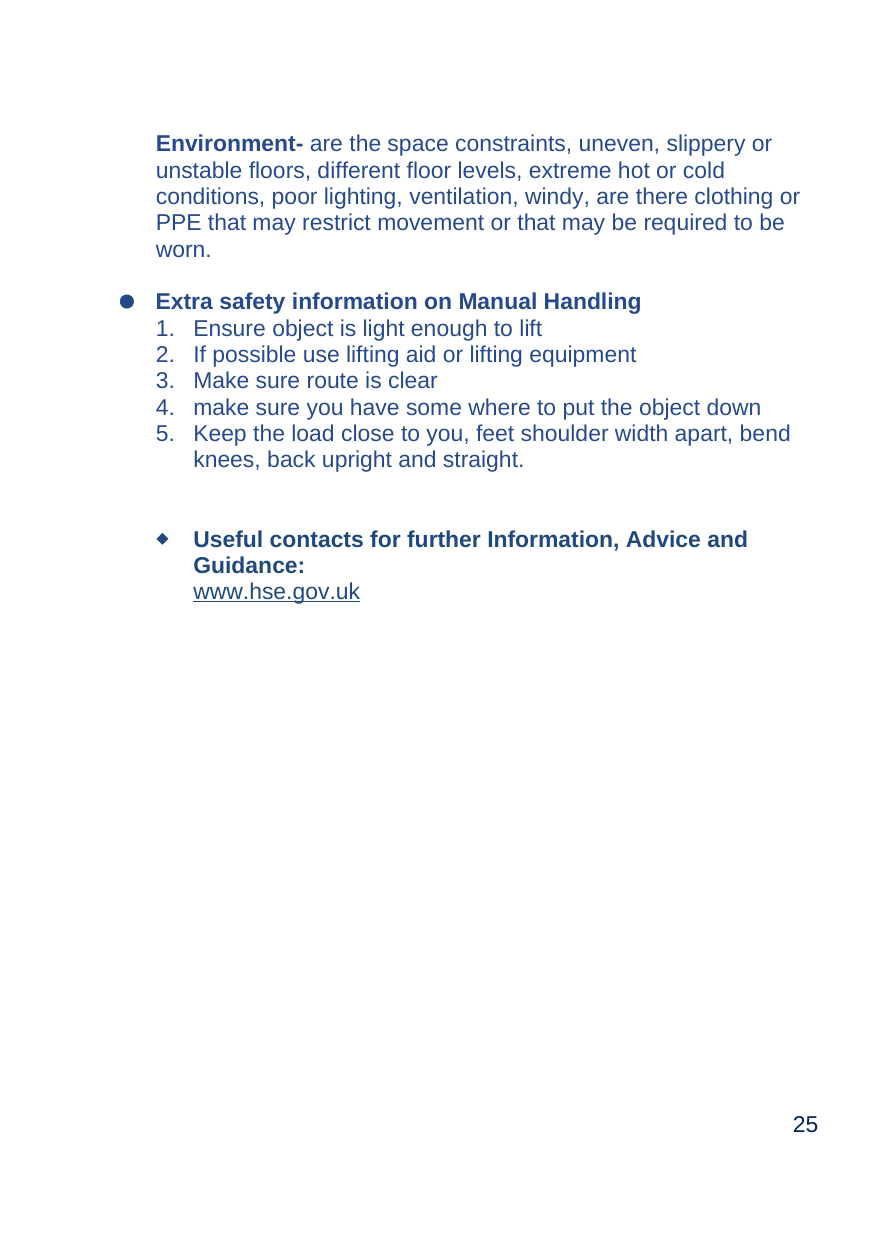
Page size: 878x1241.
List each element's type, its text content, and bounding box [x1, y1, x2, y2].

text 4. make sure you have some where to put the object down [118, 394, 818, 420]
text 5. Keep the load close to you, feet shoulder width apart, bend knees, back upright and straight. [156, 420, 818, 473]
text 2. If possible use lifting aid or lifting equipment [118, 341, 818, 367]
list Useful contacts for further Information, Advice and Guidance: [156, 526, 818, 578]
list 1. Ensure object is light enough to lift [156, 315, 818, 341]
text www.hse.gov.uk [193, 578, 818, 604]
text 3. Make sure route is clear [118, 367, 818, 394]
text Environment- are the space constraints, uneven, slippery or unstable floors, different floor levels, extreme hot or cold conditions, poor lighting, ventilation, windy, are there clothing or PPE that may restrict movement or that may be required to be worn. [156, 130, 818, 262]
list Extra safety information on Manual Handling [118, 288, 818, 315]
